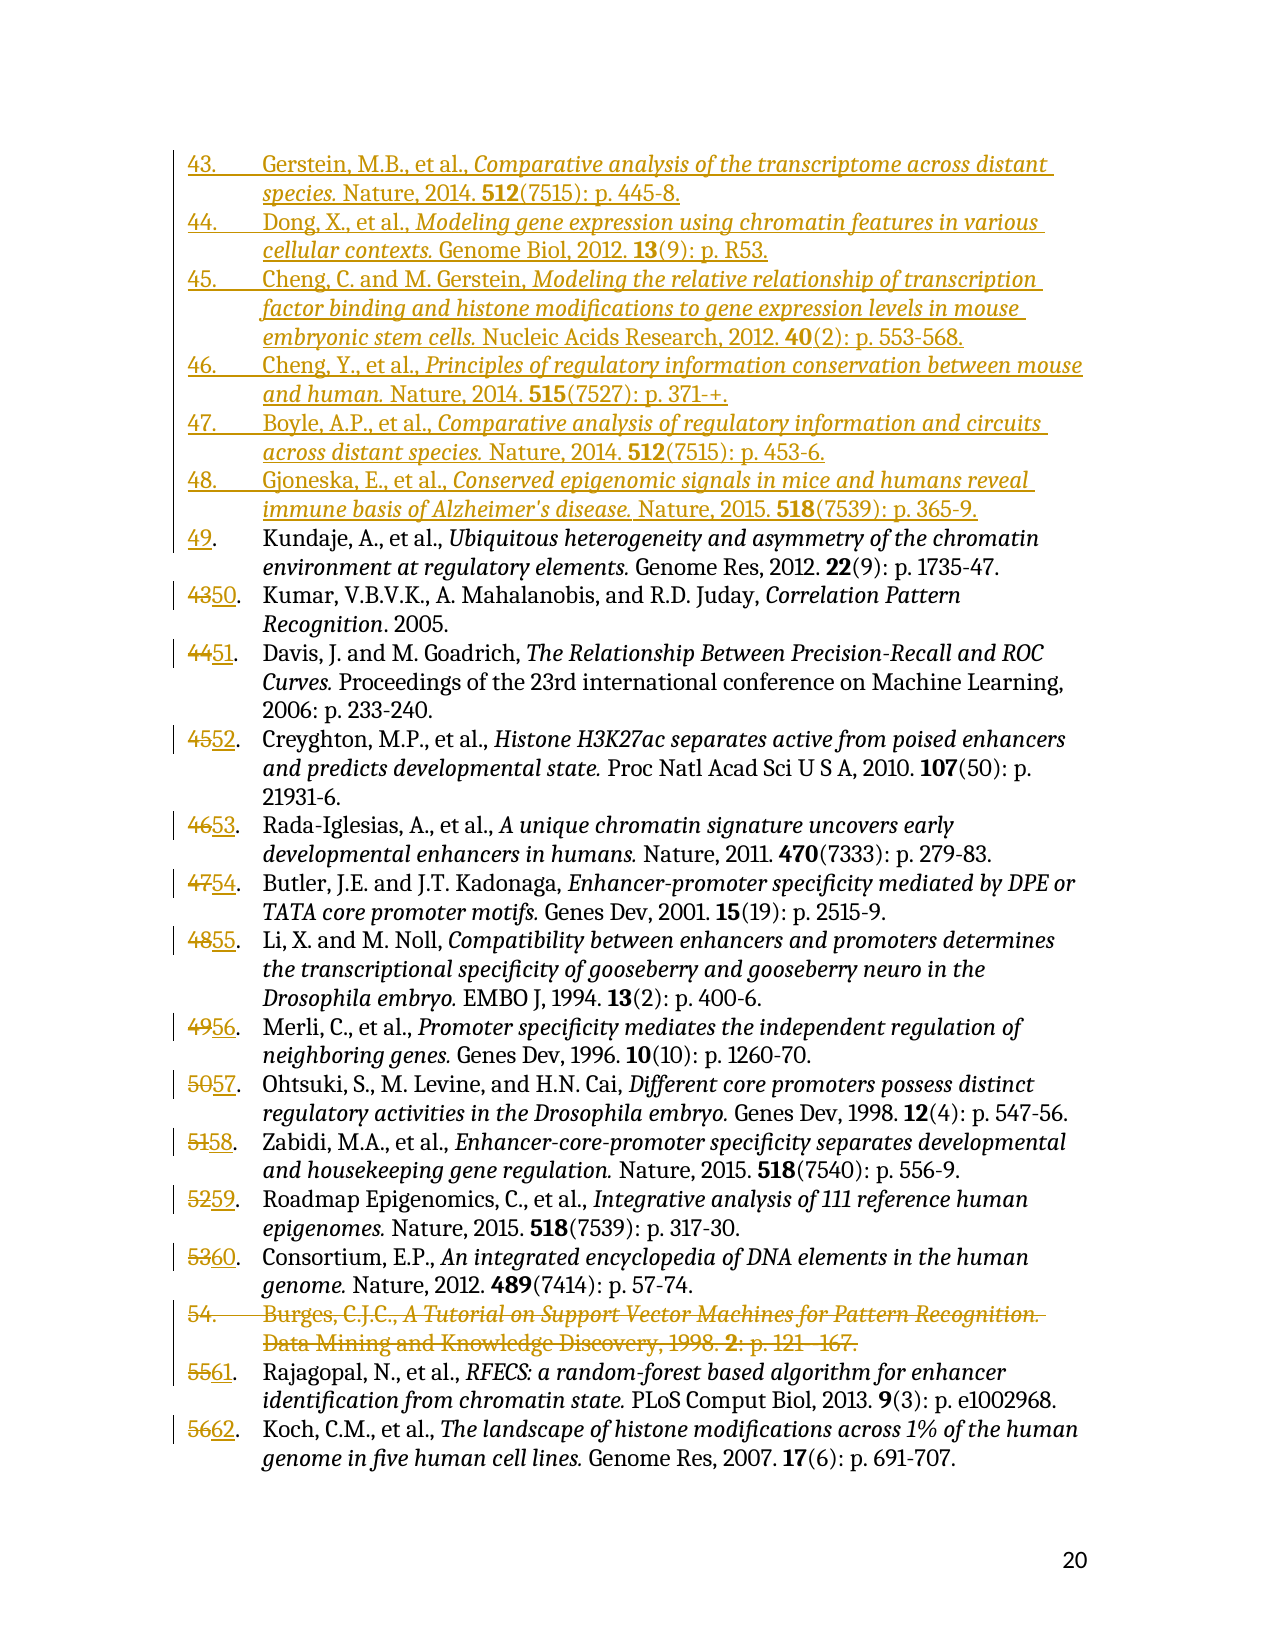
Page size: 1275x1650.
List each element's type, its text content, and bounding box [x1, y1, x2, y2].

text . Kundaje, A., et al., Ubiquitous heterogeneity and asymmetry of the chromatin environment at regulatory elements. Genome Res, 2012. 22(9): p. 1735-47. [187, 524, 1087, 581]
text . Koch, C.M., et al., The landscape of histone modifications across 1% of the human genome in five human cell lines. Genome Res, 2007. 17(6): p. 691-707. [187, 1415, 1087, 1472]
text . Rajagopal, N., et al., RFECS: a random-forest based algorithm for enhancer identification from chromatin state. PLoS Comput Biol, 2013. 9(3): p. e1002968. [187, 1357, 1087, 1415]
text . Davis, J. and M. Goadrich, The Relationship Between Precision-Recall and ROC Curves. Proceedings of the 23rd international conference on Machine Learning, 2006: p. 233-240. [187, 639, 1087, 725]
text . Roadmap Epigenomics, C., et al., Integrative analysis of 111 reference human epigenomes. Nature, 2015. 518(7539): p. 317-30. [187, 1185, 1087, 1242]
text . Butler, J.E. and J.T. Kadonaga, Enhancer-promoter specificity mediated by DPE or TATA core promoter motifs. Genes Dev, 2001. 15(19): p. 2515-9. [187, 869, 1087, 926]
text . Merli, C., et al., Promoter specificity mediates the independent regulation of neighboring genes. Genes Dev, 1996. 10(10): p. 1260-70. [187, 1012, 1087, 1070]
text . Ohtsuki, S., M. Levine, and H.N. Cai, Different core promoters possess distinct regulatory activities in the Drosophila embryo. Genes Dev, 1998. 12(4): p. 547-56. [187, 1070, 1087, 1127]
text . Consortium, E.P., An integrated encyclopedia of DNA elements in the human genome. Nature, 2012. 489(7414): p. 57-74. [187, 1242, 1087, 1300]
text . Creyghton, M.P., et al., Histone H3K27ac separates active from poised enhancers and predicts developmental state. Proc Natl Acad Sci U S A, 2010. 107(50): p. 21931-6. [187, 725, 1087, 811]
text . Li, X. and M. Noll, Compatibility between enhancers and promoters determines the transcriptional specificity of gooseberry and gooseberry neuro in the Drosophila embryo. EMBO J, 1994. 13(2): p. 400-6. [187, 926, 1087, 1012]
text . Rada-Iglesias, A., et al., A unique chromatin signature uncovers early developmental enhancers in humans. Nature, 2011. 470(7333): p. 279-83. [187, 811, 1087, 869]
text . Kumar, V.B.V.K., A. Mahalanobis, and R.D. Juday, Correlation Pattern Recognition. 2005. [187, 581, 1087, 639]
text . Zabidi, M.A., et al., Enhancer-core-promoter specificity separates developmental and housekeeping gene regulation. Nature, 2015. 518(7540): p. 556-9. [187, 1127, 1087, 1185]
